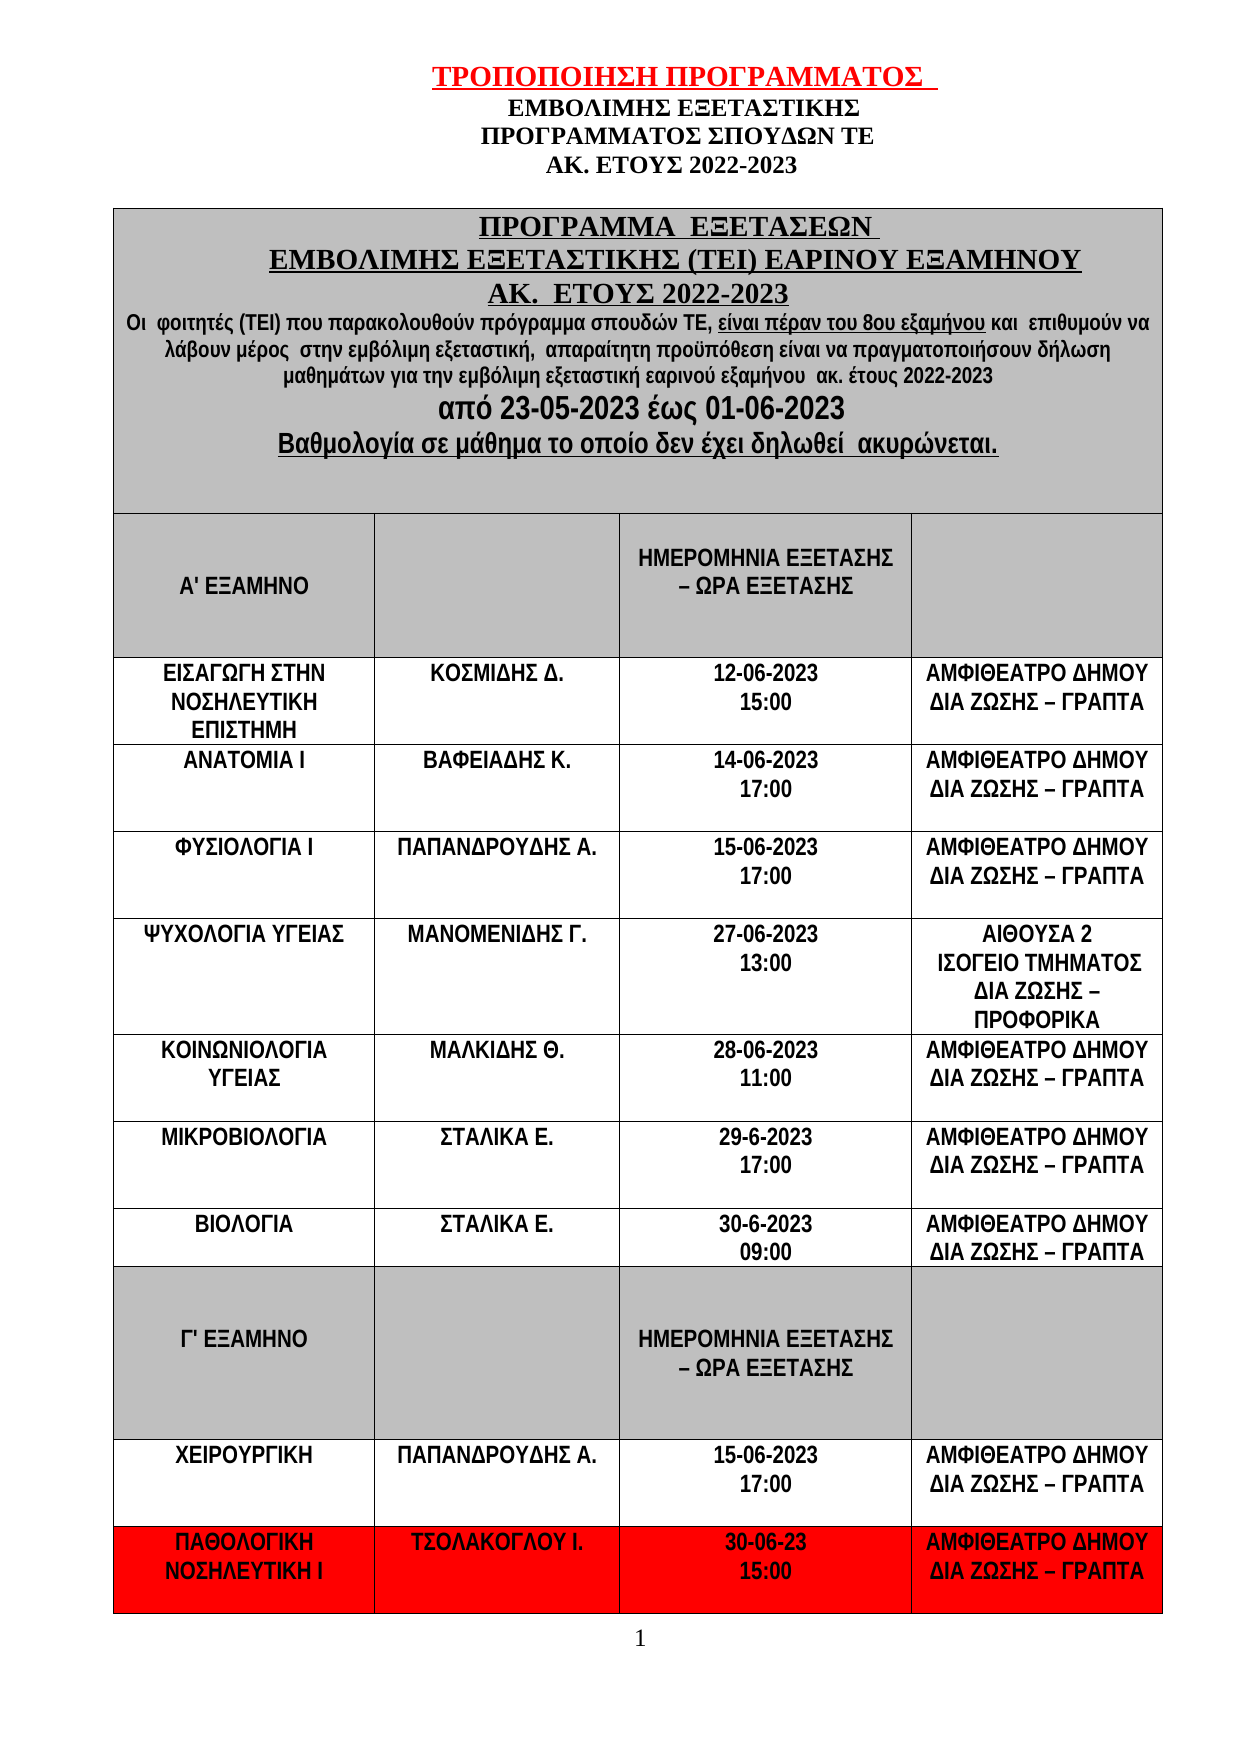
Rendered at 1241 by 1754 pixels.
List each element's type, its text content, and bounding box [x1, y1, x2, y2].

table_cell ΑΜΦΙΘΕΑΤΡΟ ΔΗΜΟΥ ΔΙΑ ΖΩΣΗΣ – ΓΡΑΠΤΑ [912, 832, 1162, 918]
table_cell ΠΑΠΑΝΔΡΟΥΔΗΣ Α. [375, 832, 619, 918]
table_cell 30-06-23 15:00 [620, 1527, 911, 1613]
table_cell [375, 1267, 619, 1439]
table_cell ΑΜΦΙΘΕΑΤΡΟ ΔΗΜΟΥ ΔΙΑ ΖΩΣΗΣ – ΓΡΑΠΤΑ [912, 1035, 1162, 1121]
table_cell ΜΙΚΡΟΒΙΟΛΟΓΙΑ [114, 1122, 374, 1208]
table_header ΠΡΟΓΡΑΜΜΑ ΕΞΕΤΑΣΕΩΝ ΕΜΒΟΛΙΜΗΣ ΕΞΕΤΑΣΤΙΚΗΣ (ΤΕΙ) ΕΑΡΙΝΟΥ ΕΞΑΜΗΝΟΥ ΑΚ. ΕΤΟΥΣ 2022-2023 Οι φοιτητές (TEI) που παρακολουθούν πρόγραμμα σπουδών ΤΕ, είναι πέραν του 8ου εξαμήνου και επιθυμούν να λάβουν μέρος στην εμβόλιμη εξεταστική, απαραίτητη προϋπόθεση είναι να πραγματοποιήσουν δήλωση μαθημάτων για την εμβόλιμη εξεταστική εαρινού εξαμήνου ακ. έτους 2022-2023 από 23-05-2023 έως 01-06-2023 Βαθμολογία σε μάθημα το οποίο δεν έχει δηλωθεί ακυρώνεται. [114, 209, 1162, 513]
table_cell 29-6-2023 17:00 [620, 1122, 911, 1208]
list ΠΡΟΓΡΑΜΜΑΤΟΣ ΣΠΟΥΔΩΝ ΤΕ [262, 121, 1093, 150]
table_cell ΒΙΟΛΟΓΙΑ [114, 1209, 374, 1266]
table_cell [912, 514, 1162, 657]
table_cell ΚΟΣΜΙΔΗΣ Δ. [375, 658, 619, 744]
table_cell ΣΤΑΛΙΚΑ Ε. [375, 1209, 619, 1266]
table_cell ΒΑΦΕΙΑΔΗΣ Κ. [375, 745, 619, 831]
table_cell ΑΜΦΙΘΕΑΤΡΟ ΔΗΜΟΥ ΔΙΑ ΖΩΣΗΣ – ΓΡΑΠΤΑ [912, 1440, 1162, 1526]
table_cell ΑΜΦΙΘΕΑΤΡΟ ΔΗΜΟΥ ΔΙΑ ΖΩΣΗΣ – ΓΡΑΠΤΑ [912, 745, 1162, 831]
table_cell 30-6-2023 09:00 [620, 1209, 911, 1266]
table_cell ΜΑΛΚΙΔΗΣ Θ. [375, 1035, 619, 1121]
table_cell ΑΙΘΟΥΣΑ 2 ΙΣΟΓΕΙΟ ΤΜΗΜΑΤΟΣ ΔΙΑ ΖΩΣΗΣ – ΠΡΟΦΟΡΙΚΑ [912, 919, 1162, 1034]
table_cell ΣΤΑΛΙΚΑ Ε. [375, 1122, 619, 1208]
table_cell ΤΣΟΛΑΚΟΓΛΟΥ Ι. [375, 1527, 619, 1613]
table_cell ΕΙΣΑΓΩΓΗ ΣΤΗΝ ΝΟΣΗΛΕΥΤΙΚΗ ΕΠΙΣΤΗΜΗ [114, 658, 374, 744]
table_cell ΨΥΧΟΛΟΓΙΑ ΥΓΕΙΑΣ [114, 919, 374, 1034]
table_cell ΗΜΕΡΟΜΗΝΙΑ ΕΞΕΤΑΣΗΣ – ΩΡΑ ΕΞΕΤΑΣΗΣ [620, 514, 911, 657]
table_cell ΠΑΘΟΛΟΓΙΚΗ ΝΟΣΗΛΕΥΤΙΚΗ I [114, 1527, 374, 1613]
table_cell 12-06-2023 15:00 [620, 658, 911, 744]
table_cell ΠΑΠΑΝΔΡΟΥΔΗΣ Α. [375, 1440, 619, 1526]
table_cell ΚΟΙΝΩΝΙΟΛΟΓΙΑ ΥΓΕΙΑΣ [114, 1035, 374, 1121]
table_cell 28-06-2023 11:00 [620, 1035, 911, 1121]
text ΑΚ. ΕΤΟΥΣ 2022-2023 [187, 150, 1093, 179]
table_cell Α' ΕΞΑΜΗΝΟ [114, 514, 374, 657]
table_cell Γ' ΕΞΑΜΗΝΟ [114, 1267, 374, 1439]
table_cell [912, 1527, 1162, 1613]
table_cell 15-06-2023 17:00 [620, 1440, 911, 1526]
table_cell ΦΥΣΙΟΛΟΓΙΑ Ι [114, 832, 374, 918]
table_cell ΗΜΕΡΟΜΗΝΙΑ ΕΞΕΤΑΣΗΣ – ΩΡΑ ΕΞΕΤΑΣΗΣ [620, 1267, 911, 1439]
list ΕΜΒΟΛΙΜΗΣ ΕΞΕΤΑΣΤΙΚΗΣ [262, 93, 1093, 121]
table_cell ΧΕΙΡΟΥΡΓΙΚΗ [114, 1440, 374, 1526]
table_cell 27-06-2023 13:00 [620, 919, 911, 1034]
table_cell ΑΜΦΙΘΕΑΤΡΟ ΔΗΜΟΥ ΔΙΑ ΖΩΣΗΣ – ΓΡΑΠΤΑ [912, 658, 1162, 744]
table_cell ΑΜΦΙΘΕΑΤΡΟ ΔΗΜΟΥ ΔΙΑ ΖΩΣΗΣ – ΓΡΑΠΤΑ [912, 1209, 1162, 1266]
table_cell ΜΑΝΟΜΕΝΙΔΗΣ Γ. [375, 919, 619, 1034]
table_cell [375, 514, 619, 657]
list ΤΡΟΠΟΠΟΙΗΣΗ ΠΡΟΓΡΑΜΜΑΤΟΣ [262, 59, 1093, 93]
table_cell ΑΝΑΤΟΜΙΑ Ι [114, 745, 374, 831]
table_cell [912, 1267, 1162, 1439]
table_cell 15-06-2023 17:00 [620, 832, 911, 918]
table_cell ΑΜΦΙΘΕΑΤΡΟ ΔΗΜΟΥ ΔΙΑ ΖΩΣΗΣ – ΓΡΑΠΤΑ [912, 1122, 1162, 1208]
table_cell 14-06-2023 17:00 [620, 745, 911, 831]
